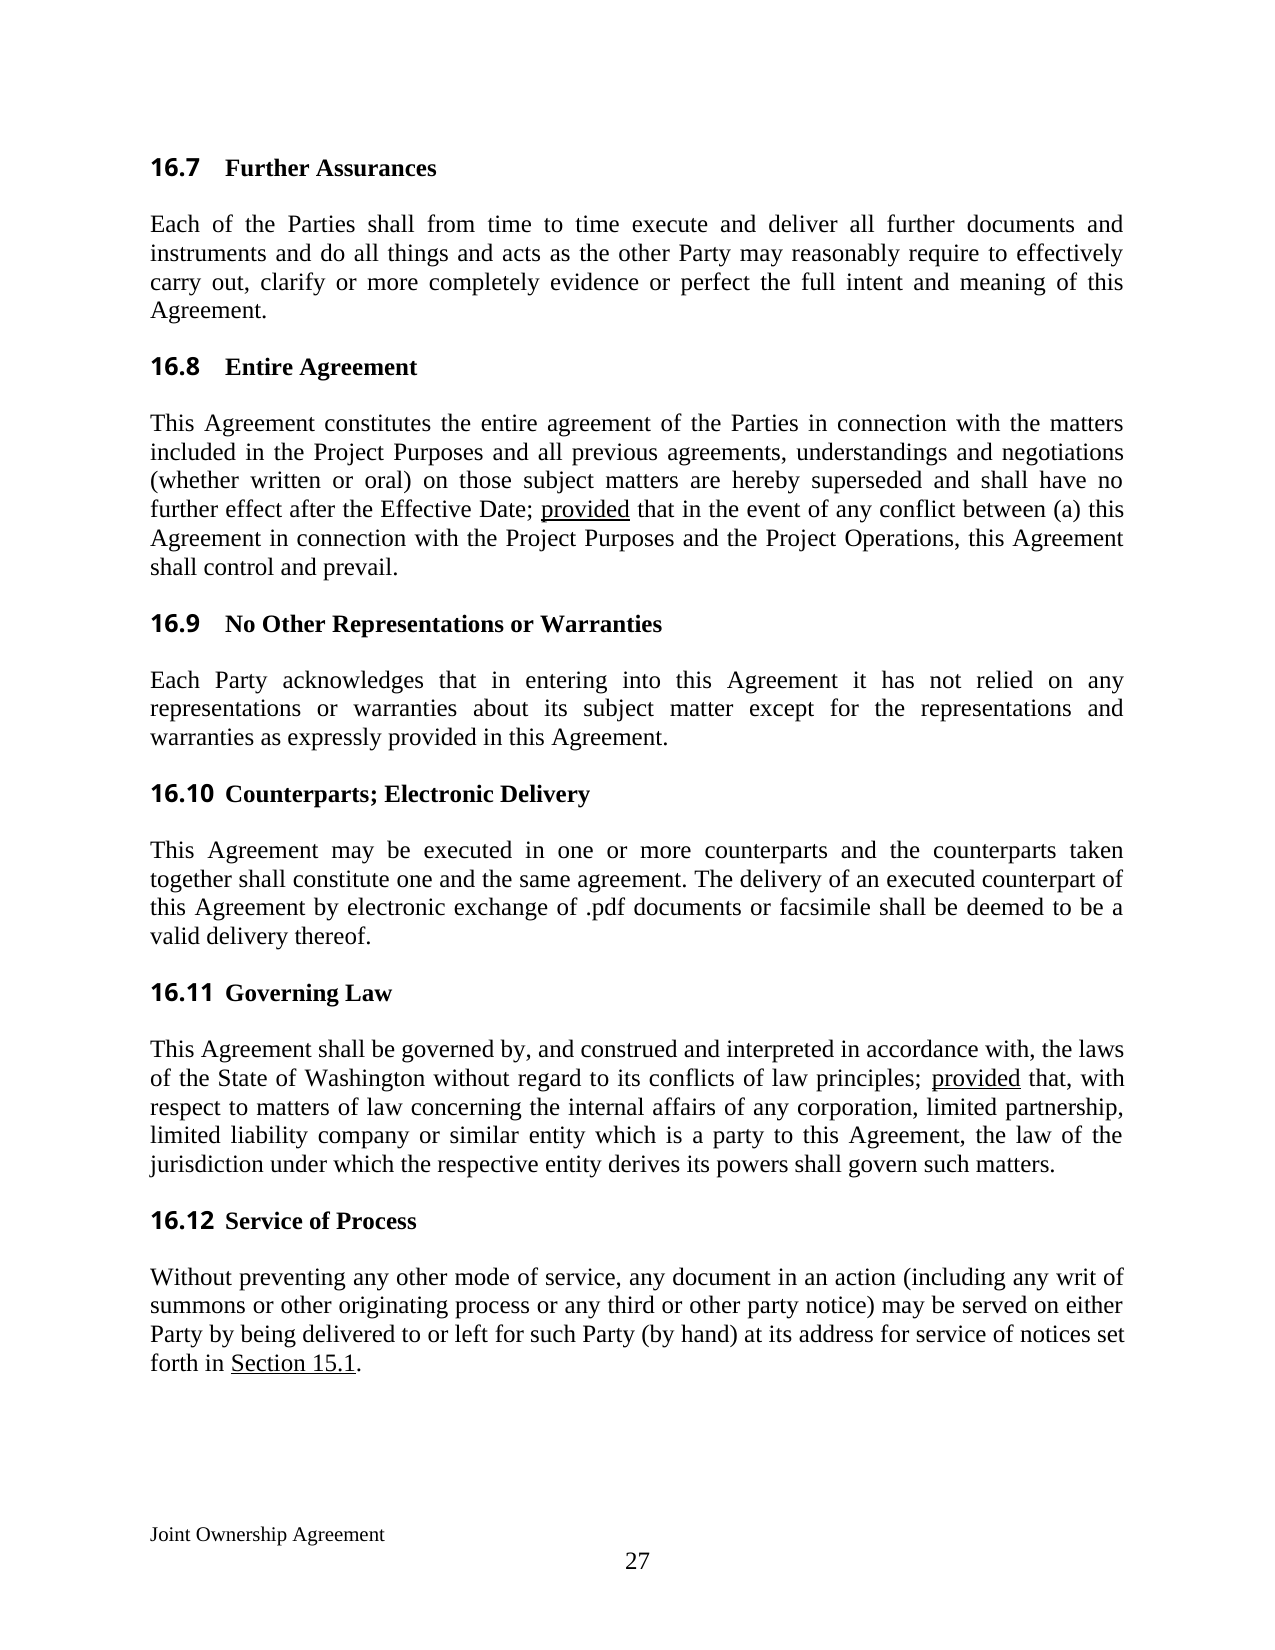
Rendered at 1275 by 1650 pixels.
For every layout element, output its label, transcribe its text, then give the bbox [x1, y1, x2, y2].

subtitle Service of Process [150, 1203, 1125, 1237]
text Each of the Parties shall from time to time execute and deliver all further documents and instruments and do all things and acts as the other Party may reasonably require to effectively carry out, clarify or more completely evidence or perfect the full intent and meaning of this Agreement. [150, 209, 1125, 324]
text This Agreement constitutes the entire agreement of the Parties in connection with the matters included in the Project Purposes and all previous agreements, understandings and negotiations (whether written or oral) on those subject matters are hereby superseded and shall have no further effect after the Effective Date; provided that in the event of any conflict between (a) this Agreement in connection with the Project Purposes and the Project Operations, this Agreement shall control and prevail. [150, 408, 1125, 581]
subtitle No Other Representations or Warranties [150, 606, 1125, 640]
text This Agreement shall be governed by, and construed and interpreted in accordance with, the laws of the State of Washington without regard to its conflicts of law principles; provided that, with respect to matters of law concerning the internal affairs of any corporation, limited partnership, limited liability company or similar entity which is a party to this Agreement, the law of the jurisdiction under which the respective entity derives its powers shall govern such matters. [150, 1034, 1125, 1178]
text This Agreement may be executed in one or more counterparts and the counterparts taken together shall constitute one and the same agreement. The delivery of an executed counterpart of this Agreement by electronic exchange of .pdf documents or facsimile shall be deemed to be a valid delivery thereof. [150, 835, 1125, 950]
text Each Party acknowledges that in entering into this Agreement it has not relied on any representations or warranties about its subject matter except for the representations and warranties as expressly provided in this Agreement. [150, 665, 1125, 751]
text Without preventing any other mode of service, any document in an action (including any writ of summons or other originating process or any third or other party notice) may be served on either Party by being delivered to or left for such Party (by hand) at its address for service of notices set forth in Section 15.1. [150, 1262, 1125, 1377]
subtitle Governing Law [150, 975, 1125, 1009]
subtitle Counterparts; Electronic Delivery [150, 776, 1125, 810]
subtitle Entire Agreement [150, 349, 1125, 383]
subtitle Further Assurances [150, 150, 1125, 184]
